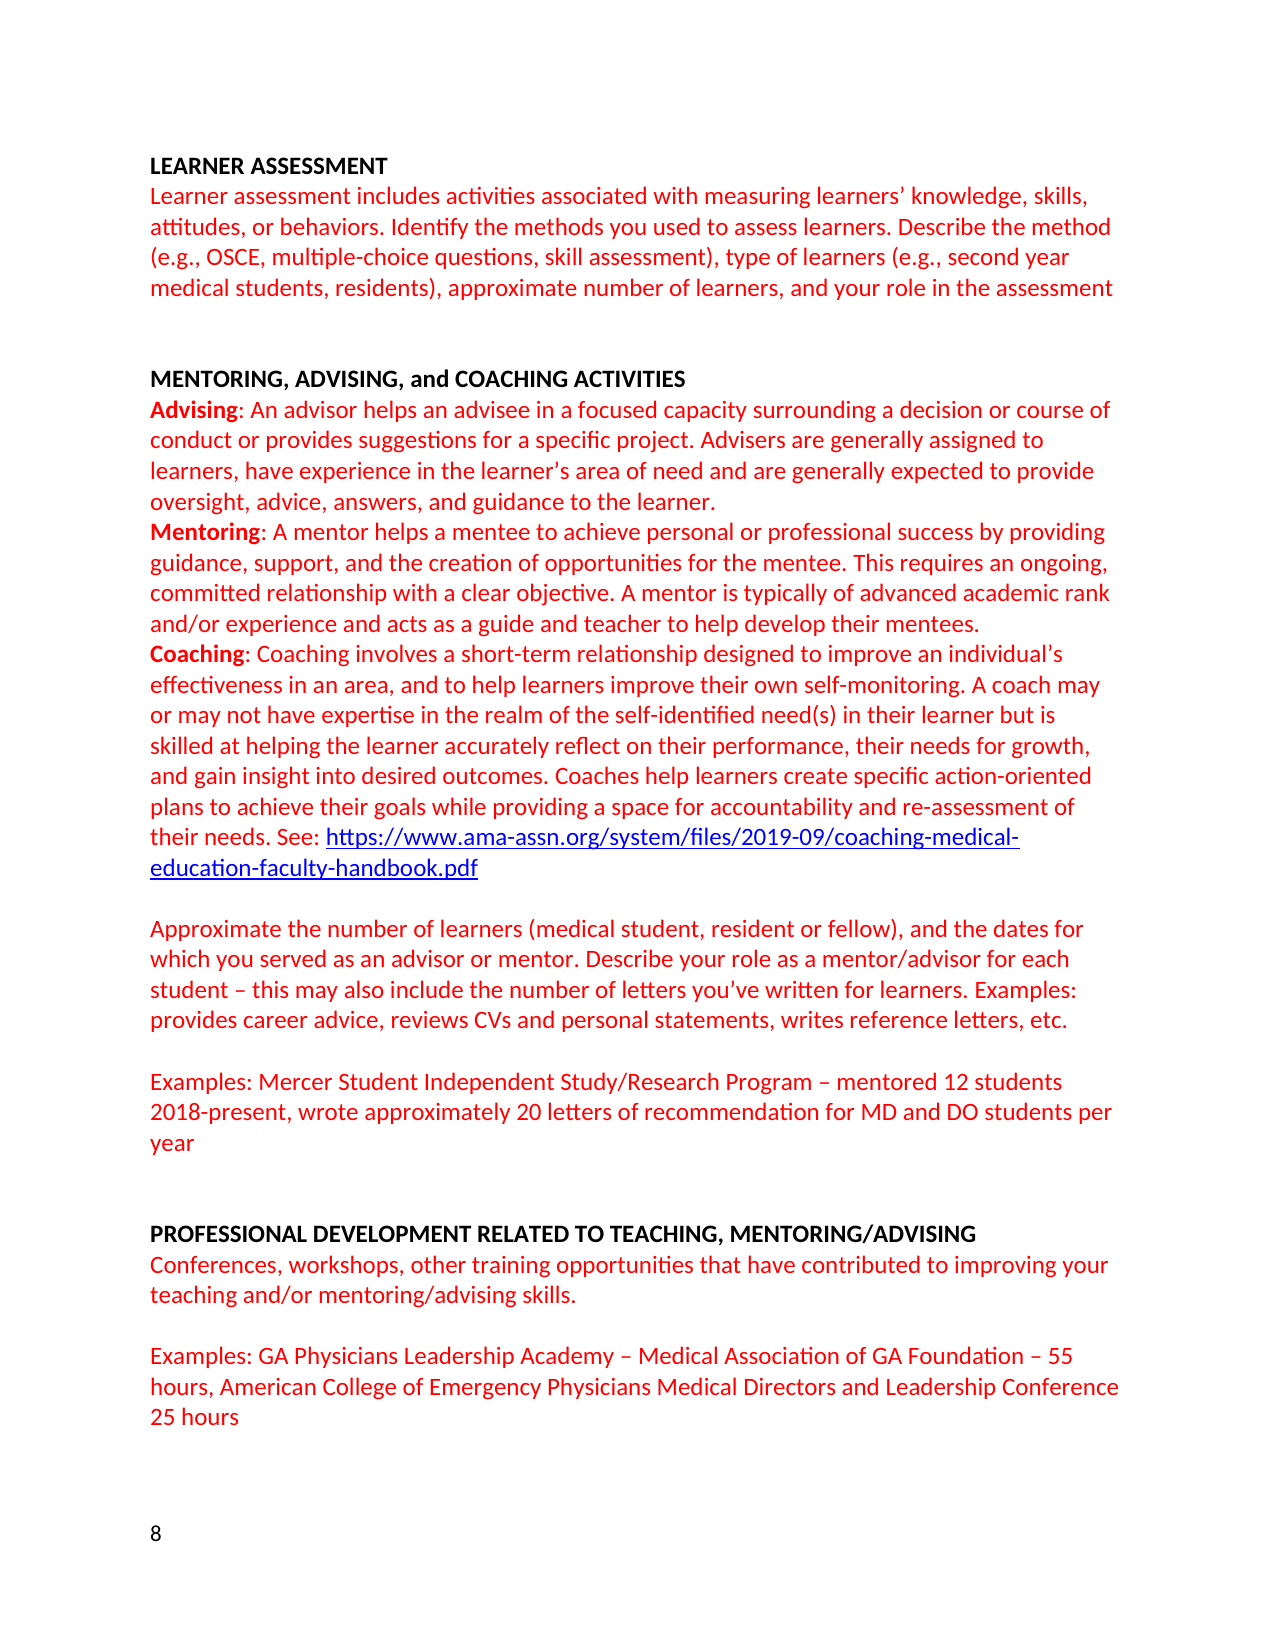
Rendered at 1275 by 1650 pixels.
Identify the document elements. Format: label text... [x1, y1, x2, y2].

text Examples: GA Physicians Leadership Academy – Medical Association of GA Foundation – 55 hours, American College of Emergency Physicians Medical Directors and Leadership Conference 25 hours [150, 1340, 1125, 1432]
text Advising: An advisor helps an advisee in a focused capacity surrounding a decision or course of conduct or provides suggestions for a specific project. Advisers are generally assigned to learners, have experience in the learner’s area of need and are generally expected to provide oversight, advice, answers, and guidance to the learner. [150, 394, 1125, 516]
text PROFESSIONAL DEVELOPMENT RELATED TO TEACHING, MENTORING/ADVISING [150, 1218, 1125, 1249]
text MENTORING, ADVISING, and COACHING ACTIVITIES [150, 364, 1125, 394]
text Mentoring: A mentor helps a mentee to achieve personal or professional success by providing guidance, support, and the creation of opportunities for the mentee. This requires an ongoing, committed relationship with a clear objective. A mentor is typically of advanced academic rank and/or experience and acts as a guide and teacher to help develop their mentees. [150, 516, 1125, 638]
text Coaching: Coaching involves a short-term relationship designed to improve an individual’s effectiveness in an area, and to help learners improve their own self-monitoring. A coach may or may not have expertise in the realm of the self-identified need(s) in their learner but is skilled at helping the learner accurately reflect on their performance, their needs for growth, and gain insight into desired outcomes. Coaches help learners create specific action-oriented plans to achieve their goals while providing a space for accountability and re-assessment of their needs. See: https://www.ama-assn.org/system/files/2019-09/coaching-medical-education-faculty-handbook.pdf [150, 638, 1125, 882]
text Examples: Mercer Student Independent Study/Research Program – mentored 12 students 2018-present, wrote approximately 20 letters of recommendation for MD and DO students per year [150, 1066, 1125, 1157]
text Approximate the number of learners (medical student, resident or fellow), and the dates for which you served as an advisor or mentor. Describe your role as a mentor/advisor for each student – this may also include the number of letters you’ve written for learners. Examples: provides career advice, reviews CVs and personal statements, writes reference letters, etc. [150, 913, 1125, 1035]
text Conferences, workshops, other training opportunities that have contributed to improving your teaching and/or mentoring/advising skills. [150, 1249, 1125, 1310]
text LEARNER ASSESSMENT [150, 150, 1125, 181]
text Learner assessment includes activities associated with measuring learners’ knowledge, skills, attitudes, or behaviors. Identify the methods you used to assess learners. Describe the method (e.g., OSCE, multiple-choice questions, skill assessment), type of learners (e.g., second year medical students, residents), approximate number of learners, and your role in the assessment [150, 181, 1125, 303]
